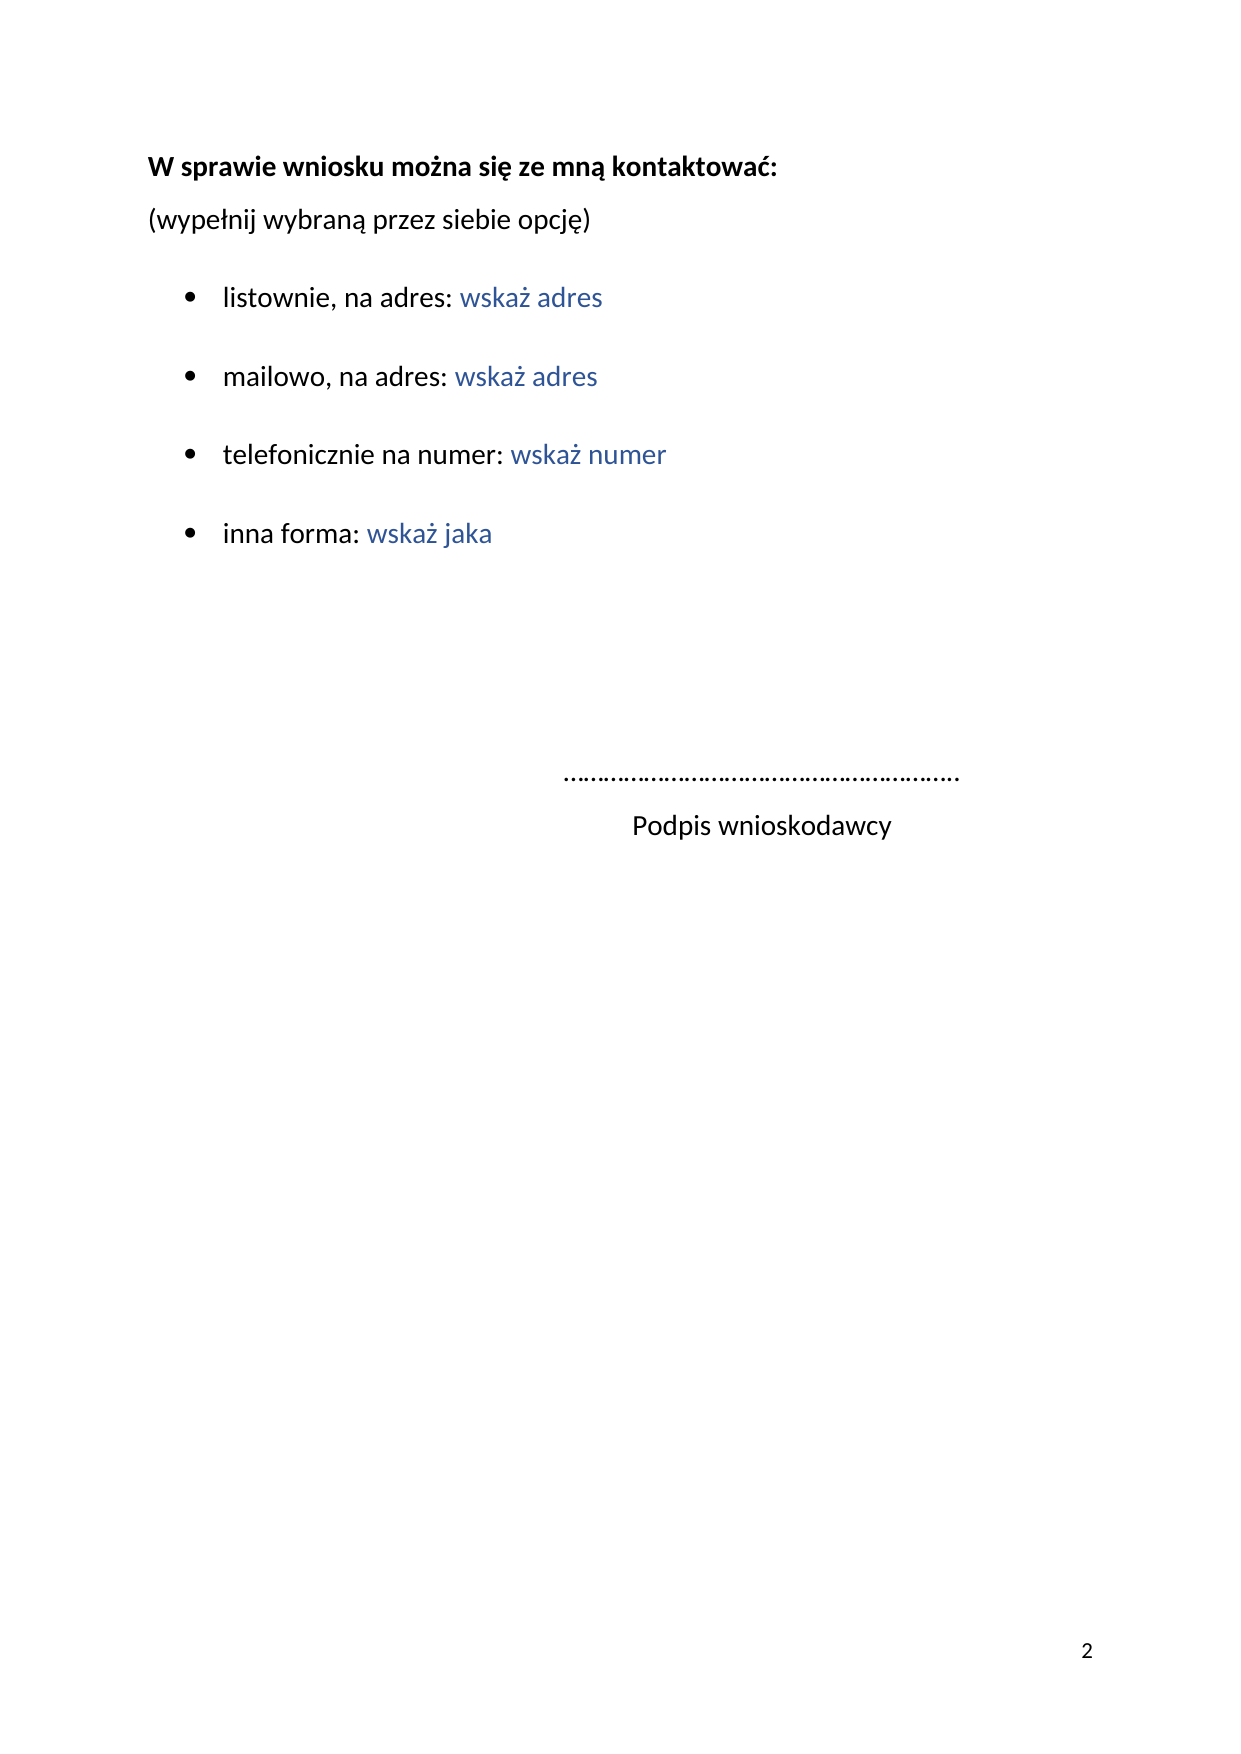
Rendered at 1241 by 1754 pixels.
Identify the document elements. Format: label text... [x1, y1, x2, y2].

subtitle W sprawie wniosku można się ze mną kontaktować: [148, 148, 1093, 183]
list Podpis wnioskodawcy [443, 807, 1081, 843]
list telefonicznie na numer: [185, 436, 1093, 472]
list ………………………………………………….. [443, 753, 1081, 789]
list mailowo, na adres: [185, 358, 1093, 393]
text (wypełnij wybraną przez siebie opcję) [148, 201, 1093, 237]
list listownie, na adres: [185, 279, 1093, 315]
list inna forma: [185, 515, 1093, 550]
